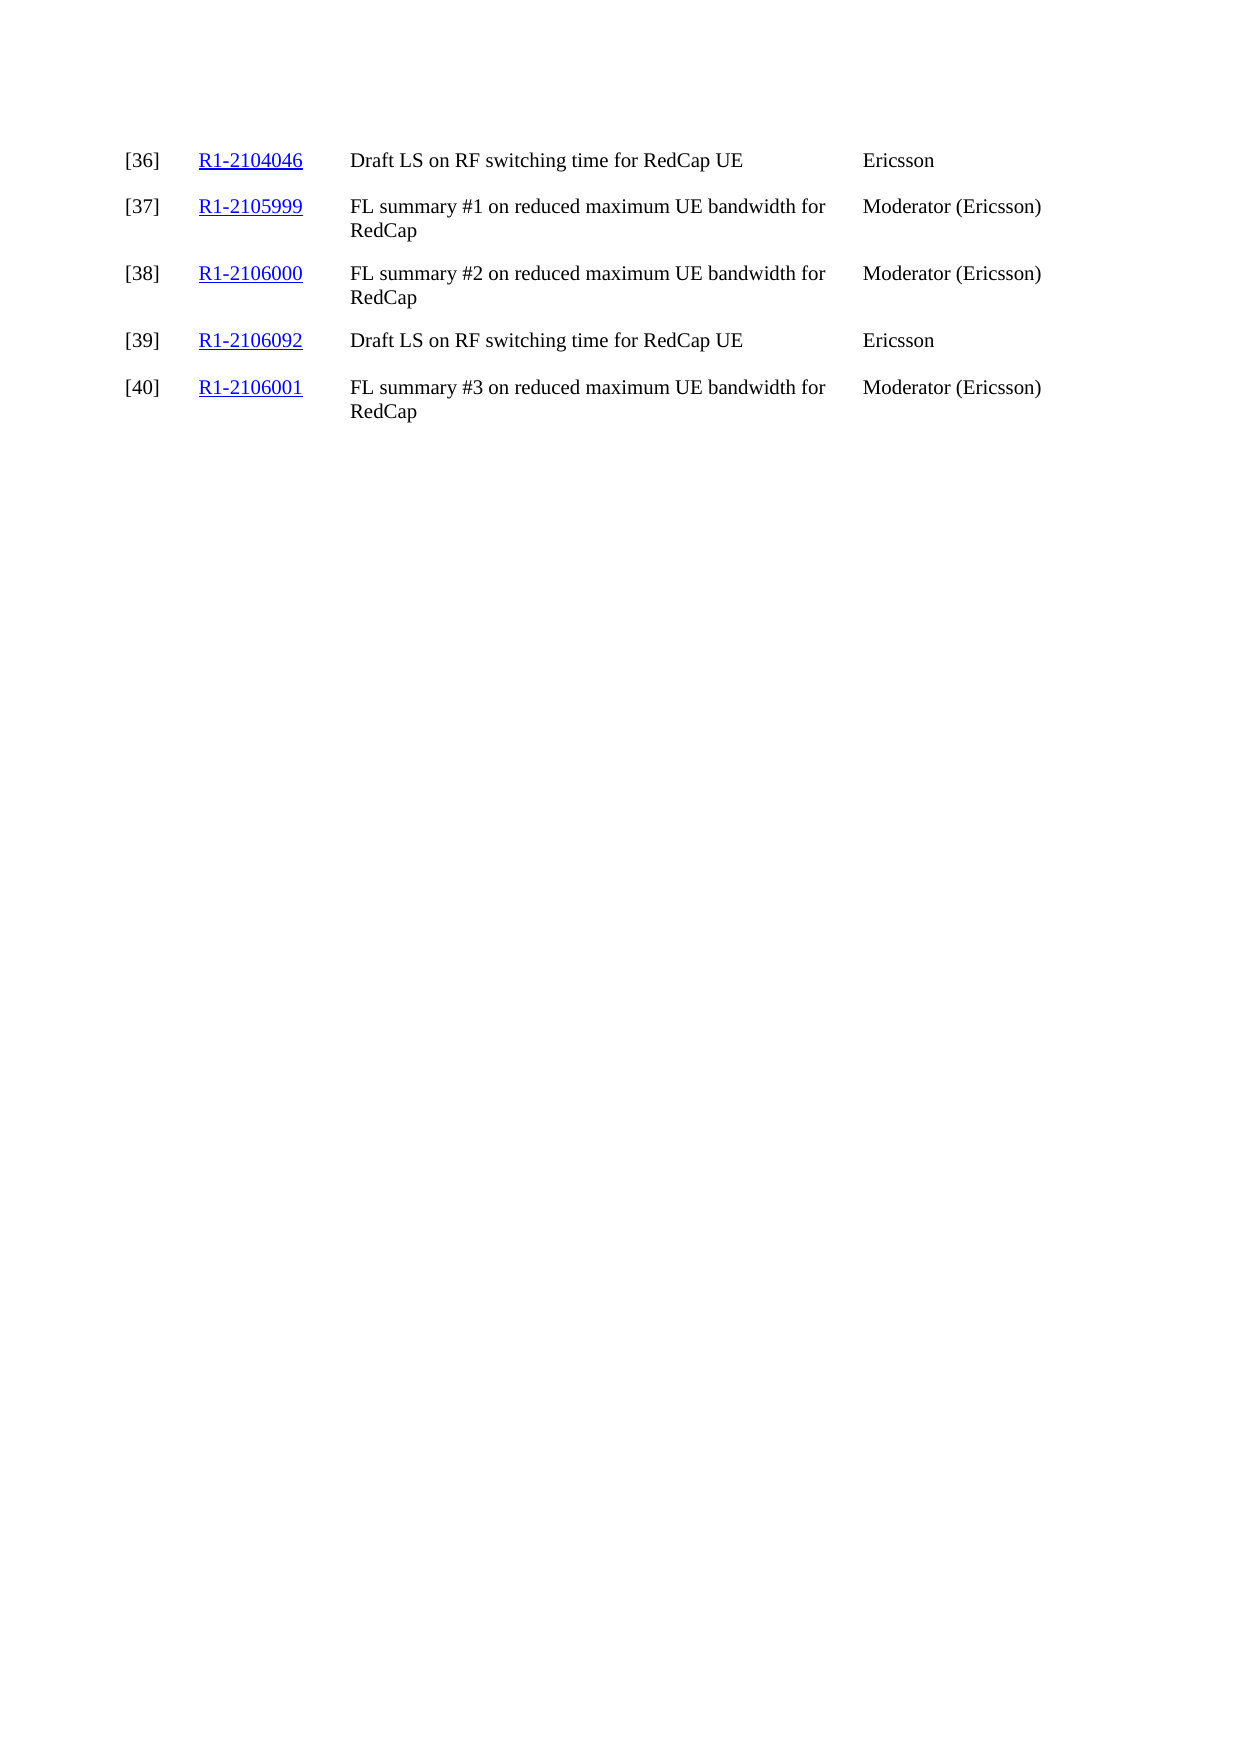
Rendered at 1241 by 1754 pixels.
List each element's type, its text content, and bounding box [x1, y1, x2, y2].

table_cell R1-2105999 [191, 194, 343, 261]
table_cell FL summary #3 on reduced maximum UE bandwidth for RedCap [343, 375, 855, 442]
table_cell FL summary #2 on reduced maximum UE bandwidth for RedCap [343, 261, 855, 328]
table_cell [40] [118, 375, 191, 442]
table_cell Ericsson [855, 328, 1121, 375]
table_cell Ericsson [855, 148, 1121, 194]
table_cell [39] [118, 328, 191, 375]
table_cell [37] [118, 194, 191, 261]
table_cell R1-2104046 [191, 148, 343, 194]
table_cell R1-2106000 [191, 261, 343, 328]
table_cell [38] [118, 261, 191, 328]
table_cell Draft LS on RF switching time for RedCap UE [343, 328, 855, 375]
table_cell [36] [118, 148, 191, 194]
table_cell FL summary #1 on reduced maximum UE bandwidth for RedCap [343, 194, 855, 261]
table_cell R1-2106092 [191, 328, 343, 375]
table_cell R1-2106001 [191, 375, 343, 442]
table_cell Draft LS on RF switching time for RedCap UE [343, 148, 855, 194]
table_cell Moderator (Ericsson) [855, 261, 1121, 328]
table_cell Moderator (Ericsson) [855, 194, 1121, 261]
table_cell Moderator (Ericsson) [855, 375, 1121, 442]
